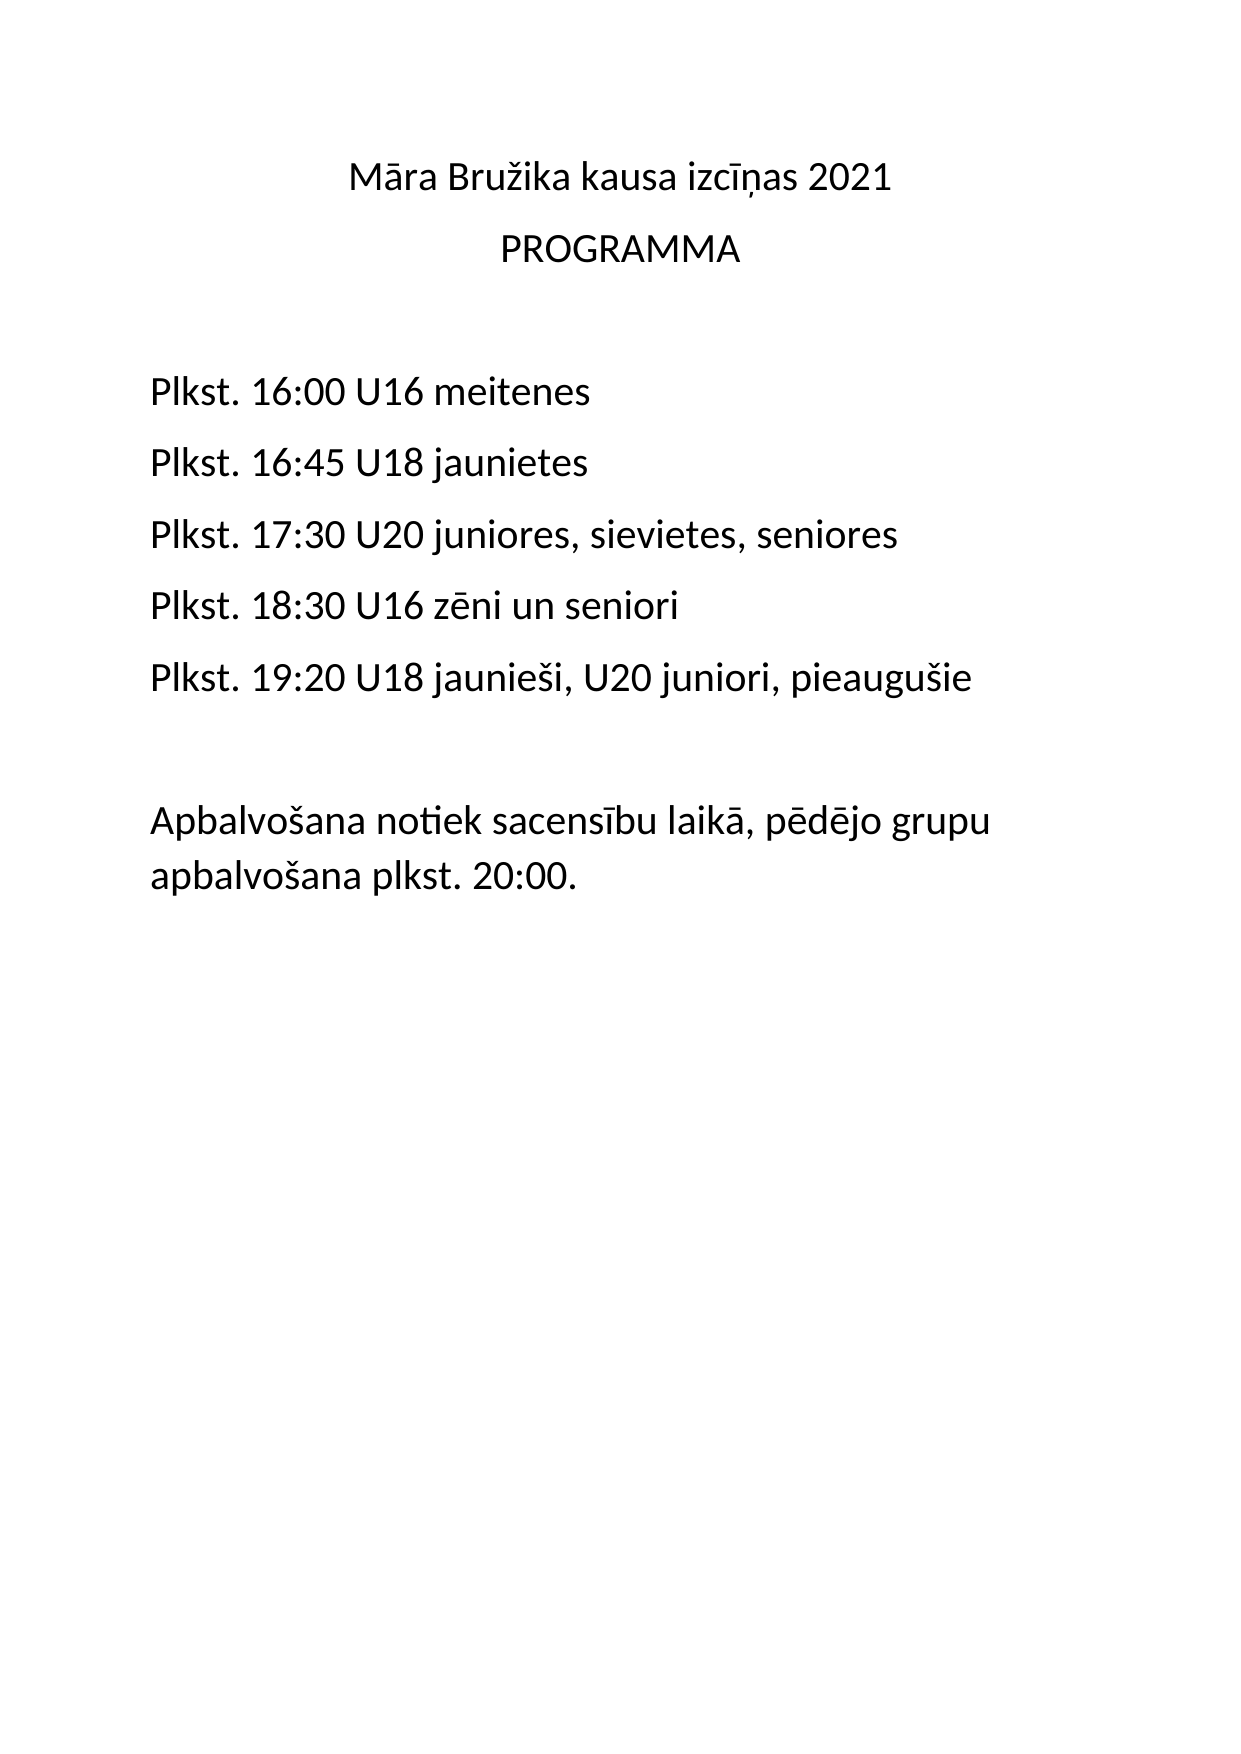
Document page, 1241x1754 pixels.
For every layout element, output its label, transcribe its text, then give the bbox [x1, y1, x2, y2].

text PROGRAMMA [150, 222, 1090, 272]
text Plkst. 16:00 U16 meitenes [150, 365, 1090, 416]
text Plkst. 18:30 U16 zēni un seniori [150, 579, 1090, 630]
text Māra Bružika kausa izcīņas 2021 [150, 150, 1090, 201]
text Plkst. 17:30 U20 juniores, sievietes, seniores [150, 508, 1090, 559]
text Apbalvošana notiek sacensību laikā, pēdējo grupu apbalvošana plkst. 20:00. [150, 794, 1090, 900]
text Plkst. 19:20 U18 jaunieši, U20 juniori, pieaugušie [150, 651, 1090, 702]
text Plkst. 16:45 U18 jaunietes [150, 436, 1090, 487]
